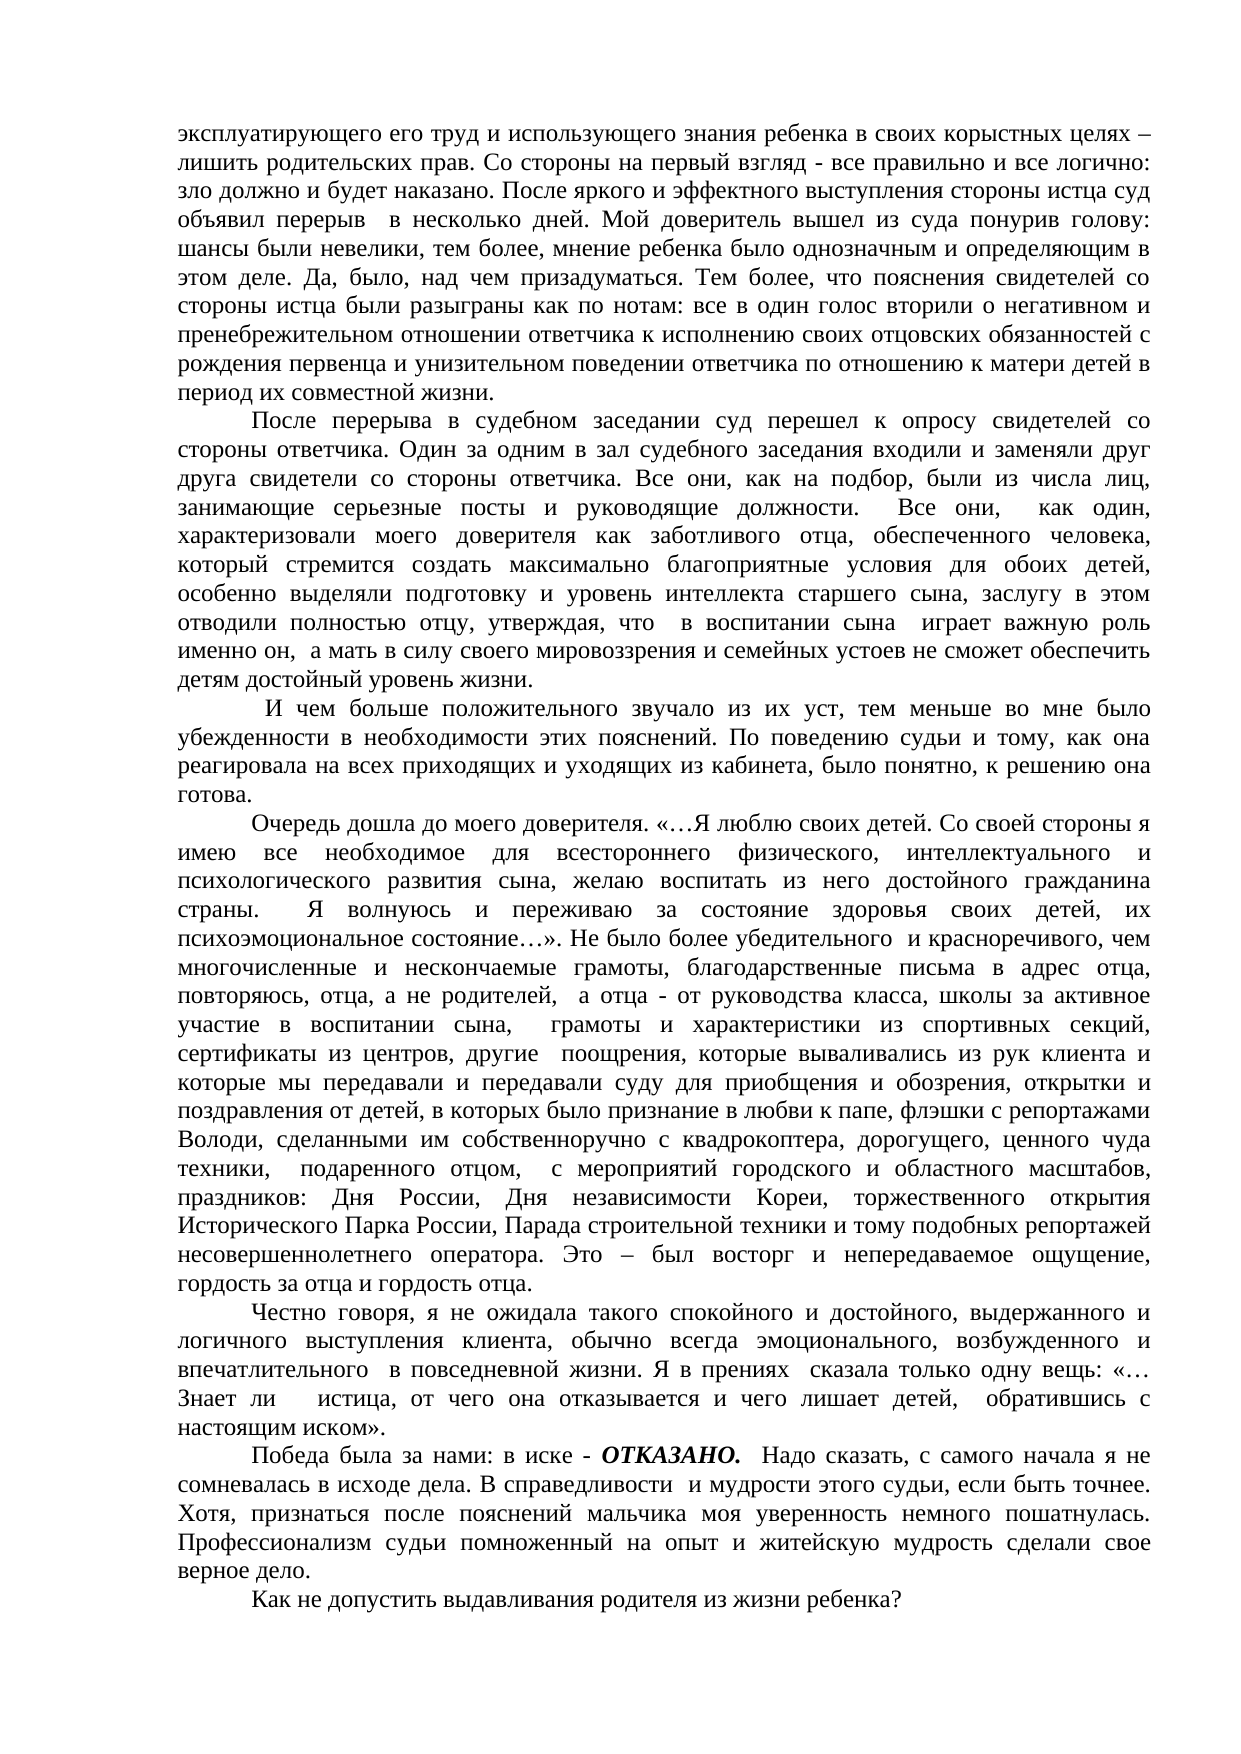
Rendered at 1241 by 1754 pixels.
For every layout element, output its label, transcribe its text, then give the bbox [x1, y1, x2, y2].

text Очередь дошла до моего доверителя. «…Я люблю своих детей. Со своей стороны я имею все необходимое для всестороннего физического, интеллектуального и психологического развития сына, желаю воспитать из него достойного гражданина страны. Я волнуюсь и переживаю за состояние здоровья своих детей, их психоэмоциональное состояние…». Не было более убедительного и красноречивого, чем многочисленные и нескончаемые грамоты, благодарственные письма в адрес отца, повторяюсь, отца, а не родителей, а отца - от руководства класса, школы за активное участие в воспитании сына, грамоты и характеристики из спортивных секций, сертификаты из центров, другие поощрения, которые вываливались из рук клиента и которые мы передавали и передавали суду для приобщения и обозрения, открытки и поздравления от детей, в которых было признание в любви к папе, флэшки с репортажами Володи, сделанными им собственноручно с квадрокоптера, дорогущего, ценного чуда техники, подаренного отцом, с мероприятий городского и областного масштабов, праздников: Дня России, Дня независимости Кореи, торжественного открытия Исторического Парка России, Парада строительной техники и тому подобных репортажей несовершеннолетнего оператора. Это – был восторг и непередаваемое ощущение, гордость за отца и гордость отца. [177, 808, 1152, 1297]
text И чем больше положительного звучало из их уст, тем меньше во мне было убежденности в необходимости этих пояснений. По поведению судьи и тому, как она реагировала на всех приходящих и уходящих из кабинета, было понятно, к решению она готова. [177, 693, 1152, 808]
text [177, 118, 1152, 406]
text Победа была за нами: в иске - ОТКАЗАНО. Надо сказать, с самого начала я не сомневалась в исходе дела. В справедливости и мудрости этого судьи, если быть точнее. Хотя, признаться после пояснений мальчика моя уверенность немного пошатнулась. Профессионализм судьи помноженный на опыт и житейскую мудрость сделали свое верное дело. [177, 1441, 1152, 1584]
text Как не допустить выдавливания родителя из жизни ребенка? [177, 1584, 1152, 1613]
text Честно говоря, я не ожидала такого спокойного и достойного, выдержанного и логичного выступления клиента, обычно всегда эмоционального, возбужденного и впечатлительного в повседневной жизни. Я в прениях сказала только одну вещь: «…Знает ли истица, от чего она отказывается и чего лишает детей, обратившись с настоящим иском». [177, 1297, 1152, 1441]
text После перерыва в судебном заседании суд перешел к опросу свидетелей со стороны ответчика. Один за одним в зал судебного заседания входили и заменяли друг друга свидетели со стороны ответчика. Все они, как на подбор, были из числа лиц, занимающие серьезные посты и руководящие должности. Все они, как один, характеризовали моего доверителя как заботливого отца, обеспеченного человека, который стремится создать максимально благоприятные условия для обоих детей, особенно выделяли подготовку и уровень интеллекта старшего сына, заслугу в этом отводили полностью отцу, утверждая, что в воспитании сына играет важную роль именно он, а мать в силу своего мировоззрения и семейных устоев не сможет обеспечить детям достойный уровень жизни. [177, 406, 1152, 693]
